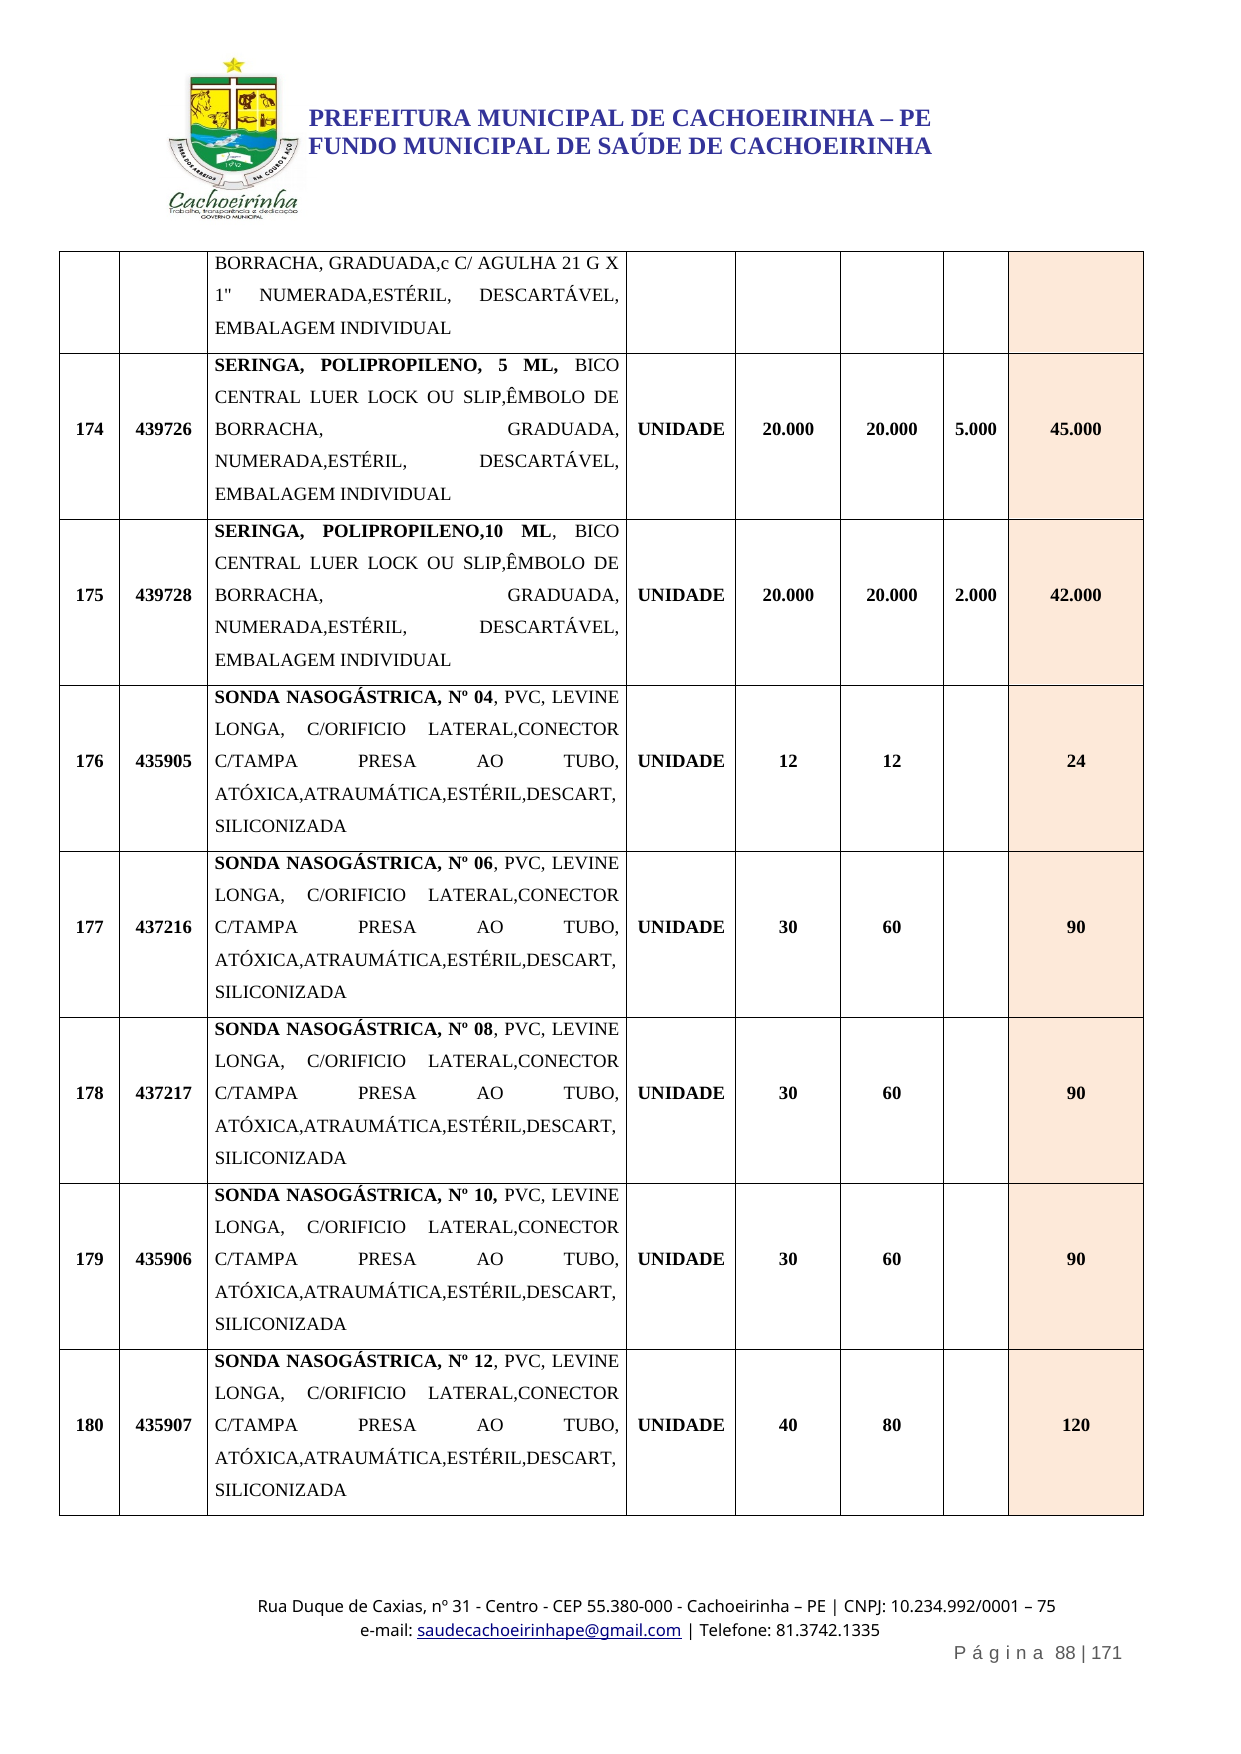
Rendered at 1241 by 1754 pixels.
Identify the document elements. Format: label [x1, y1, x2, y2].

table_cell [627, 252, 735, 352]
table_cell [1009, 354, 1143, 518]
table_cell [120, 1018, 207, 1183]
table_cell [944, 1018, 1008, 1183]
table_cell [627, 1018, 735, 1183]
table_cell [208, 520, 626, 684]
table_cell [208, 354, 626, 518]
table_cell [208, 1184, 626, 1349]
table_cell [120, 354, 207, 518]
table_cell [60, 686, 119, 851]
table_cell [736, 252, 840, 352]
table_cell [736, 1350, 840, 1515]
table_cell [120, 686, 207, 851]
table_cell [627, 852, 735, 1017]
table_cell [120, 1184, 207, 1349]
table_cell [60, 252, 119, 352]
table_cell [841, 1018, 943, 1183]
picture [159, 51, 318, 227]
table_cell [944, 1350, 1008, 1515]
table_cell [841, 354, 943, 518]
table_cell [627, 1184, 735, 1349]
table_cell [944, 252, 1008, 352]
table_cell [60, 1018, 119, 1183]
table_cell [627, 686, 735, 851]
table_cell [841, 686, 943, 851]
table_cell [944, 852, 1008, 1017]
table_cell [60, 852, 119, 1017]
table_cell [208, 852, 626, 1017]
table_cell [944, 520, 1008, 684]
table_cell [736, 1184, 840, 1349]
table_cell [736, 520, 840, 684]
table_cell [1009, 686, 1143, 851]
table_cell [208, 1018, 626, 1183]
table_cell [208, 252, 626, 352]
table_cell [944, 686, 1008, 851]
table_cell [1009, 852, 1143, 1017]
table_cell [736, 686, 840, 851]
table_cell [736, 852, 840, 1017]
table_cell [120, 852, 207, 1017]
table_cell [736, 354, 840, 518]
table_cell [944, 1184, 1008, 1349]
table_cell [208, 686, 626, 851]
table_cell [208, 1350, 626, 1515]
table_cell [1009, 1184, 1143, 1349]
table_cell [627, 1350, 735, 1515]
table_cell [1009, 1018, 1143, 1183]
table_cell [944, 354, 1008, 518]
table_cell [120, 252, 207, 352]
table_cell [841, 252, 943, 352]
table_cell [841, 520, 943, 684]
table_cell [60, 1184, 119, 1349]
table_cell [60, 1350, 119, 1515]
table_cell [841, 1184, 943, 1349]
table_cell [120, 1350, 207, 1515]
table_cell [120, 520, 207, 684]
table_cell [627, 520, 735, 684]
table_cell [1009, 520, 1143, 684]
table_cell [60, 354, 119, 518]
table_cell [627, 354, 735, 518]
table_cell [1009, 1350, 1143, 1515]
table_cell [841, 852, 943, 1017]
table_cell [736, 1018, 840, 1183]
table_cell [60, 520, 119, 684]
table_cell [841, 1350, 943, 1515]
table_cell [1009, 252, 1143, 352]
